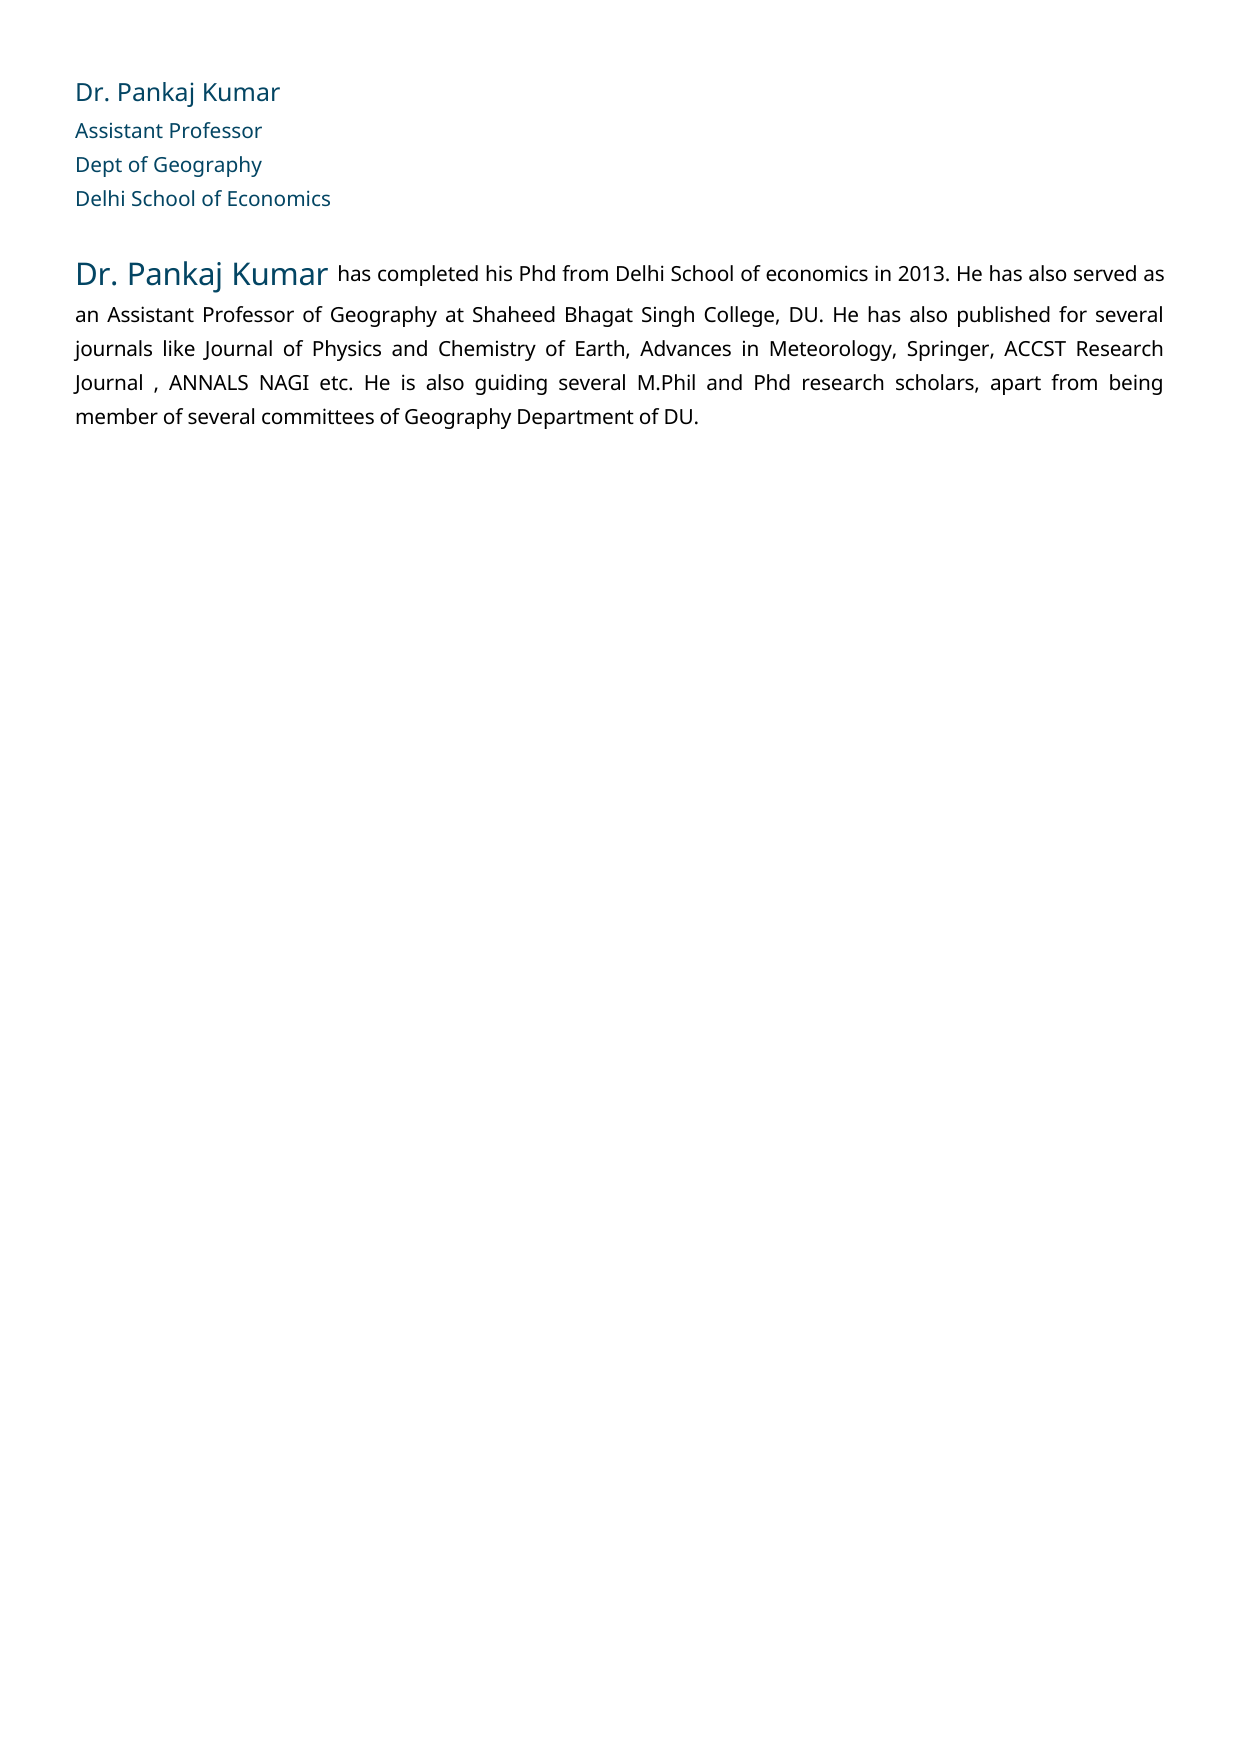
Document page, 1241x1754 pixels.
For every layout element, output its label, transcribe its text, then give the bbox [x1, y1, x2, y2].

text Delhi School of Economics [75, 184, 1165, 212]
text Dr. Pankaj Kumar has completed his Phd from Delhi School of economics in 2013. He has also served as an Assistant Professor of Geography at Shaheed Bhagat Singh College, DU. He has also published for several journals like Journal of Physics and Chemistry of Earth, Advances in Meteorology, Springer, ACCST Research Journal , ANNALS NAGI etc. He is also guiding several M.Phil and Phd research scholars, apart from being member of several committees of Geography Department of DU. [75, 252, 1165, 431]
text Assistant Professor [75, 116, 1165, 144]
text Dept of Geography [75, 150, 1165, 178]
text Dr. Pankaj Kumar [75, 75, 1165, 109]
